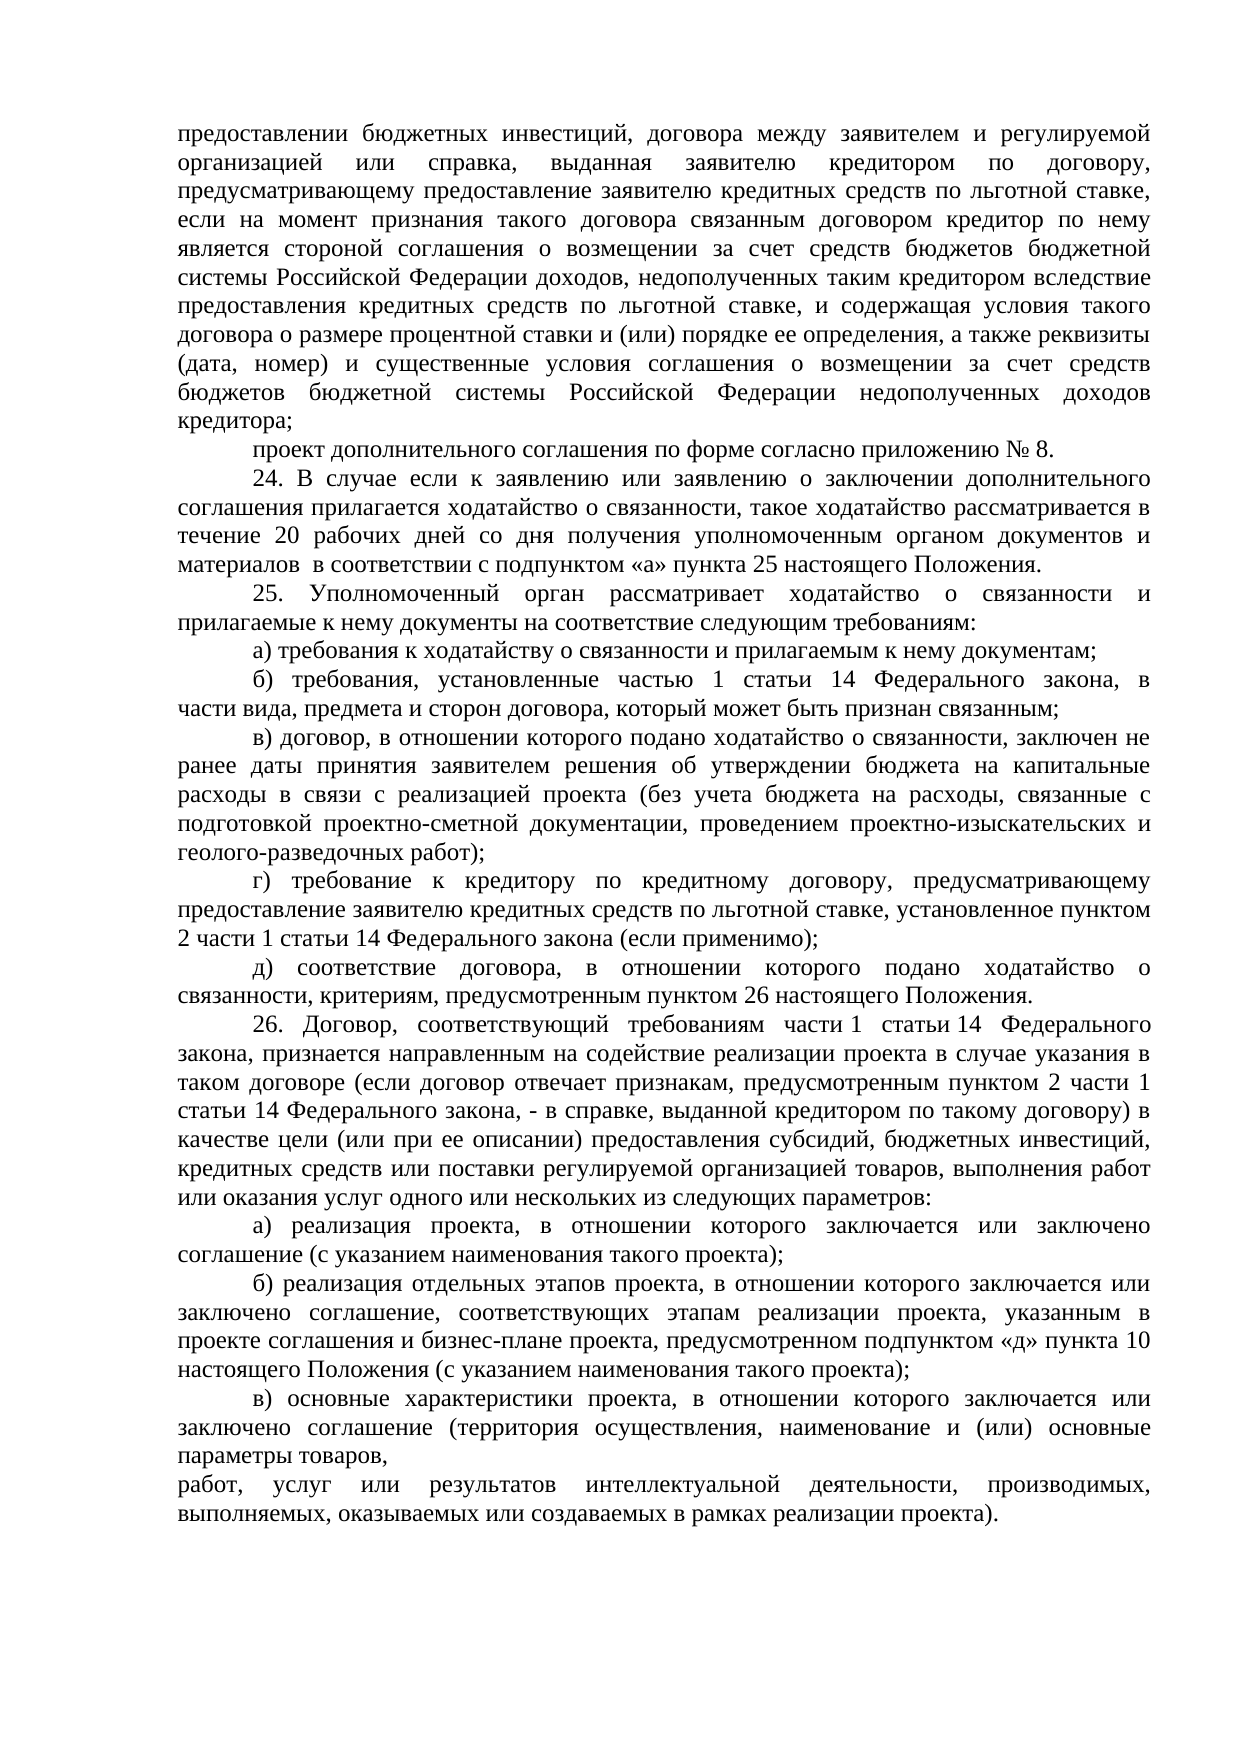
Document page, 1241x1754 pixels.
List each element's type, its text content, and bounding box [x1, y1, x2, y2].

text 24. В случае если к заявлению или заявлению о заключении дополнительного соглашения прилагается ходатайство о связанности, такое ходатайство рассматривается в течение 20 рабочих дней со дня получения уполномоченным органом документов и материалов в соответствии с подпунктом «а» пункта 25 настоящего Положения. [177, 463, 1152, 578]
text в) основные характеристики проекта, в отношении которого заключается или заключено соглашение (территория осуществления, наименование и (или) основные параметры товаров, [177, 1383, 1152, 1469]
text 25. Уполномоченный орган рассматривает ходатайство о связанности и прилагаемые к нему документы на соответствие следующим требованиям: [177, 578, 1152, 636]
text работ, услуг или результатов интеллектуальной деятельности, производимых, выполняемых, оказываемых или создаваемых в рамках реализации проекта). [177, 1469, 1152, 1527]
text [177, 118, 1152, 434]
text проект дополнительного соглашения по форме согласно приложению № 8. [177, 434, 1152, 463]
text д) соответствие договора, в отношении которого подано ходатайство о связанности, критериям, предусмотренным пунктом 26 настоящего Положения. [177, 952, 1152, 1009]
text а) реализация проекта, в отношении которого заключается или заключено соглашение (с указанием наименования такого проекта); [177, 1211, 1152, 1268]
text б) реализация отдельных этапов проекта, в отношении которого заключается или заключено соглашение, соответствующих этапам реализации проекта, указанным в проекте соглашения и бизнес-плане проекта, предусмотренном подпунктом «д» пункта 10 настоящего Положения (с указанием наименования такого проекта); [177, 1268, 1152, 1383]
text б) требования, установленные частью 1 статьи 14 Федерального закона, в части вида, предмета и сторон договора, который может быть признан связанным; [177, 664, 1152, 722]
text в) договор, в отношении которого подано ходатайство о связанности, заключен не ранее даты принятия заявителем решения об утверждении бюджета на капитальные расходы в связи с реализацией проекта (без учета бюджета на расходы, связанные с подготовкой проектно-сметной документации, проведением проектно-изыскательских и геолого-разведочных работ); [177, 722, 1152, 866]
text а) требования к ходатайству о связанности и прилагаемым к нему документам; [177, 636, 1152, 664]
text г) требование к кредитору по кредитному договору, предусматривающему предоставление заявителю кредитных средств по льготной ставке, установленное пунктом 2 части 1 статьи 14 Федерального закона (если применимо); [177, 866, 1152, 952]
text 26. Договор, соответствующий требованиям части 1 статьи 14 Федерального закона, признается направленным на содействие реализации проекта в случае указания в таком договоре (если договор отвечает признакам, предусмотренным пунктом 2 части 1 статьи 14 Федерального закона, - в справке, выданной кредитором по такому договору) в качестве цели (или при ее описании) предоставления субсидий, бюджетных инвестиций, кредитных средств или поставки регулируемой организацией товаров, выполнения работ или оказания услуг одного или нескольких из следующих параметров: [177, 1009, 1152, 1211]
